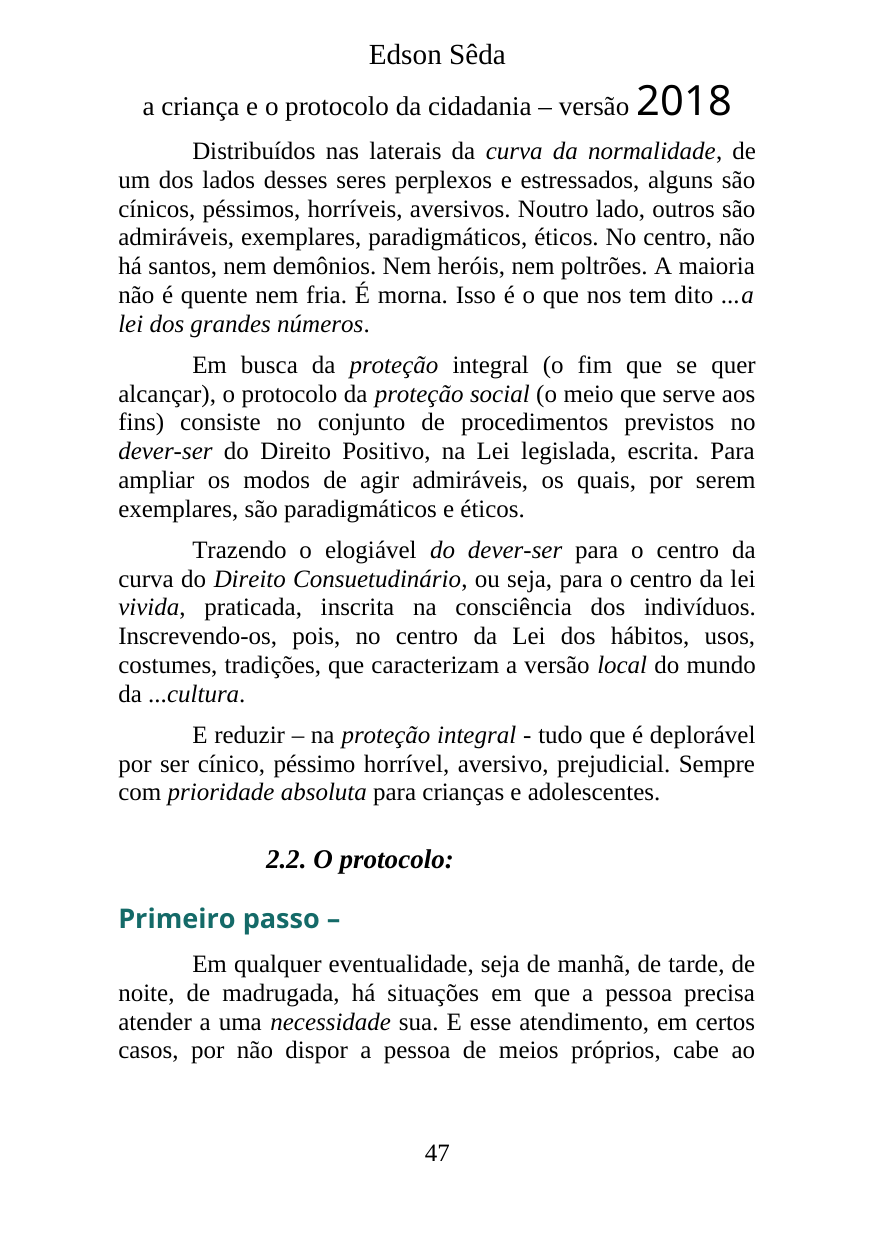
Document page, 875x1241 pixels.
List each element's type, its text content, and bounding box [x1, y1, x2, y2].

text Distribuídos nas laterais da curva da normalidade, de um dos lados desses seres perplexos e estressados, alguns são cínicos, péssimos, horríveis, aversivos. Noutro lado, outros são admiráveis, exemplares, paradigmáticos, éticos. No centro, não há santos, nem demônios. Nem heróis, nem poltrões. A maioria não é quente nem fria. É morna. Isso é o que nos tem dito ...a lei dos grandes números. [118, 136, 756, 337]
text Em busca da proteção integral (o fim que se quer alcançar), o protocolo da proteção social (o meio que serve aos fins) consiste no conjunto de procedimentos previstos no dever-ser do Direito Positivo, na Lei legislada, escrita. Para ampliar os modos de agir admiráveis, os quais, por serem exemplares, são paradigmáticos e éticos. [118, 350, 756, 522]
subtitle 2.2. O protocolo: [192, 844, 756, 875]
text E reduzir – na proteção integral - tudo que é deplorável por ser cínico, péssimo horrível, aversivo, prejudicial. Sempre com prioridade absoluta para crianças e adolescentes. [118, 720, 756, 806]
text Trazendo o elogiável do dever-ser para o centro da curva do Direito Consuetudinário, ou seja, para o centro da lei vivida, praticada, inscrita na consciência dos indivíduos. Inscrevendo-os, pois, no centro da Lei dos hábitos, usos, costumes, tradições, que caracterizam a versão local do mundo da ...cultura. [118, 535, 756, 707]
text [118, 949, 756, 1064]
subtitle Primeiro passo – [118, 900, 756, 937]
